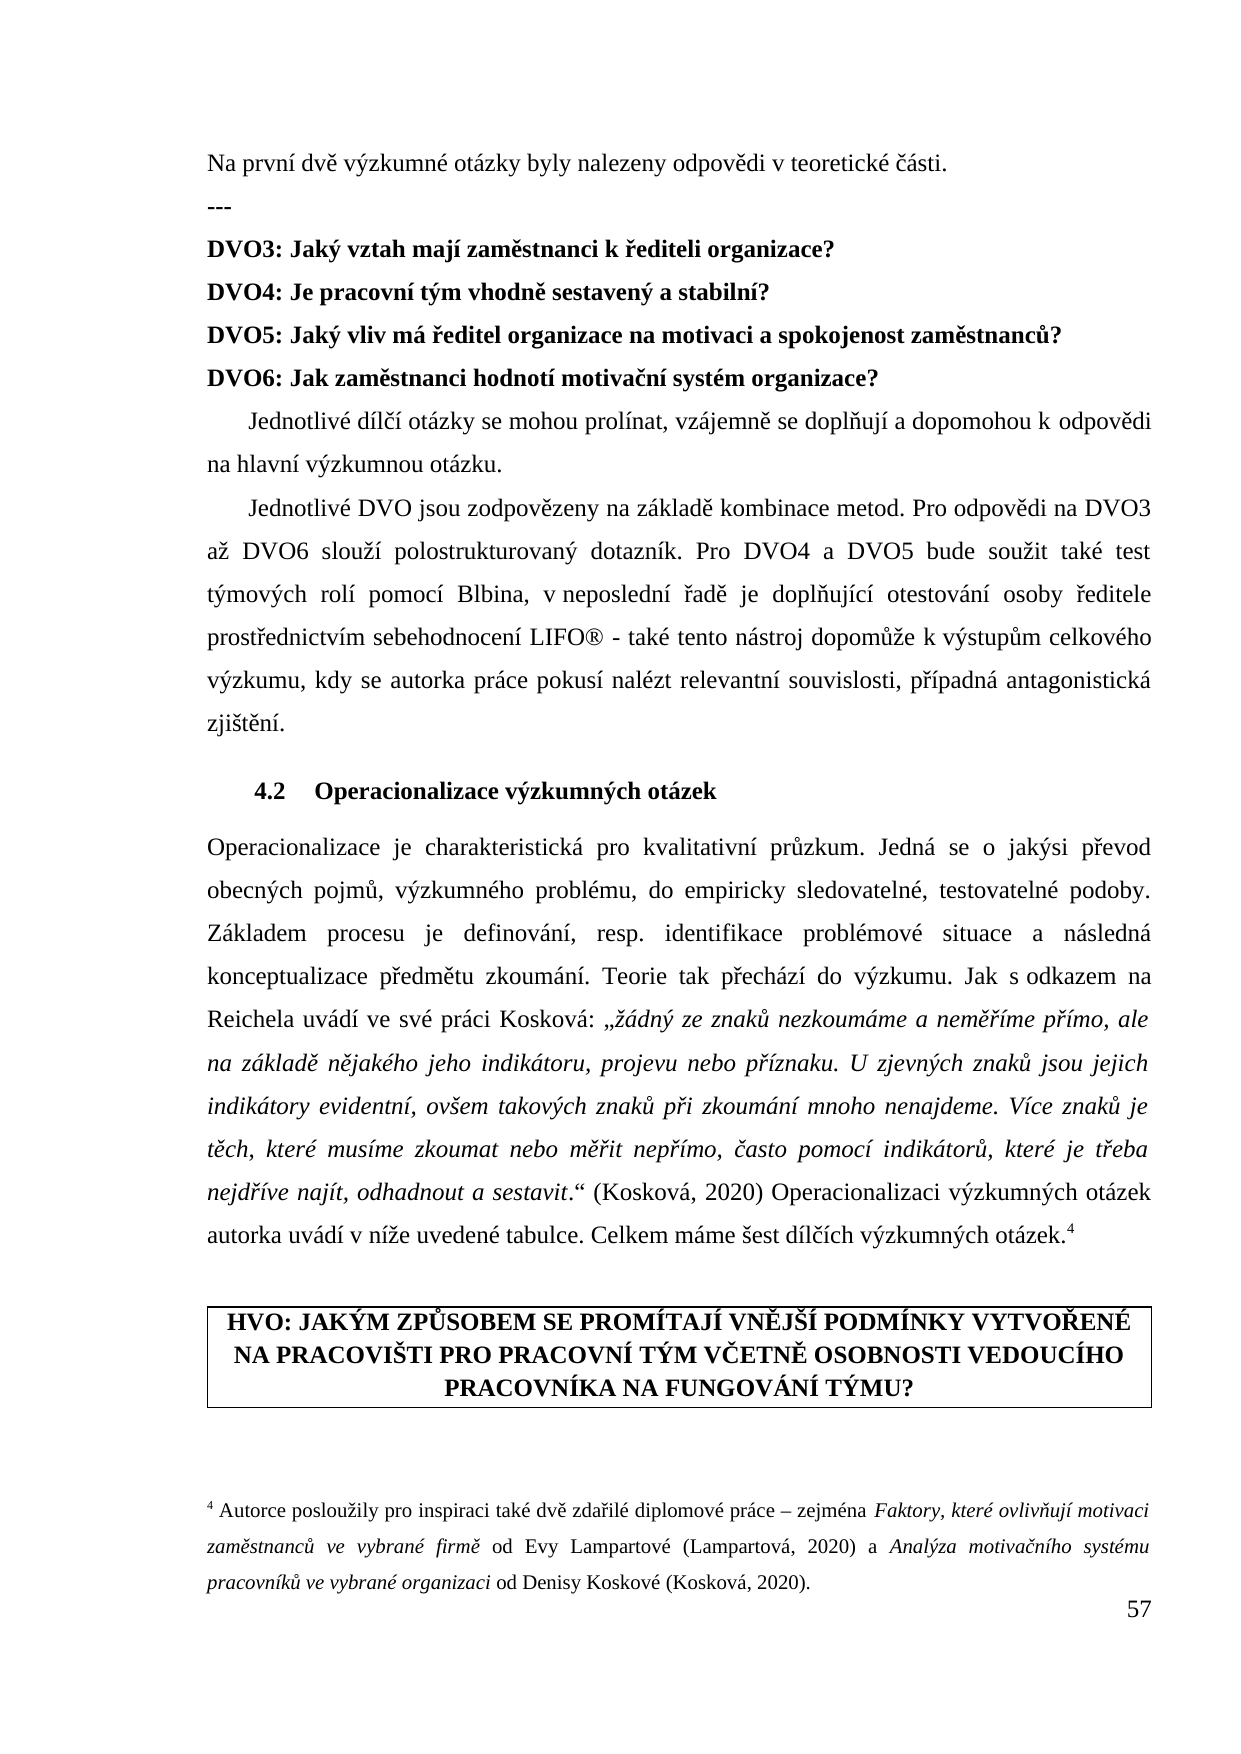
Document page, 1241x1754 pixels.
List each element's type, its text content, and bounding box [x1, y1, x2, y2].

subtitle Operacionalizace výzkumných otázek [254, 776, 1152, 805]
text Operacionalizace je charakteristická pro kvalitativní průzkum. Jedná se o jakýsi převod obecných pojmů, výzkumného problému, do empiricky sledovatelné, testovatelné podoby. Základem procesu je definování, resp. identifikace problémové situace a následná konceptualizace předmětu zkoumání. Teorie tak přechází do výzkumu. Jak s odkazem na Reichela uvádí ve své práci Kosková: „žádný ze znaků nezkoumáme a neměříme přímo, ale na základě nějakého jeho indikátoru, projevu nebo příznaku. U zjevných znaků jsou jejich indikátory evidentní, ovšem takových znaků při zkoumání mnoho nenajdeme. Více znaků je těch, které musíme zkoumat nebo měřit nepřímo, často pomocí indikátorů, které je třeba nejdříve najít, odhadnout a sestavit.“ (Kosková, 2020) Operacionalizaci výzkumných otázek autorka uvádí v níže uvedené tabulce. Celkem máme šest dílčích výzkumných otázek. [207, 832, 1152, 1249]
text DVO4: Je pracovní tým vhodně sestavený a stabilní? [207, 277, 1152, 306]
text --- [207, 191, 1152, 219]
text Jednotlivé DVO jsou zodpovězeny na základě kombinace metod. Pro odpovědi na DVO3 až DVO6 slouží polostrukturovaný dotazník. Pro DVO4 a DVO5 bude soužit také test týmových rolí pomocí Blbina, v neposlední řadě je doplňující otestování osoby ředitele prostřednictvím sebehodnocení LIFO® - také tento nástroj dopomůže k výstupům celkového výzkumu, kdy se autorka práce pokusí nalézt relevantní souvislosti, případná antagonistická zjištění. [207, 493, 1152, 737]
text DVO3: Jaký vztah mají zaměstnanci k řediteli organizace? [207, 234, 1152, 263]
text DVO6: Jak zaměstnanci hodnotí motivační systém organizace? [207, 363, 1152, 392]
text DVO5: Jaký vliv má ředitel organizace na motivaci a spokojenost zaměstnanců? [207, 320, 1152, 349]
text Na první dvě výzkumné otázky byly nalezeny odpovědi v teoretické části. [207, 148, 1152, 176]
text Jednotlivé dílčí otázky se mohou prolínat, vzájemně se doplňují a dopomohou k odpovědi na hlavní výzkumnou otázku. [207, 406, 1152, 478]
table_header HVO: Jakým způsobem se promítají vnější podmínky vytvořené na pracovišti pro pracovní tým včetně osobnosti vedoucího pracovníka na fungování týmu? [208, 1308, 1151, 1407]
